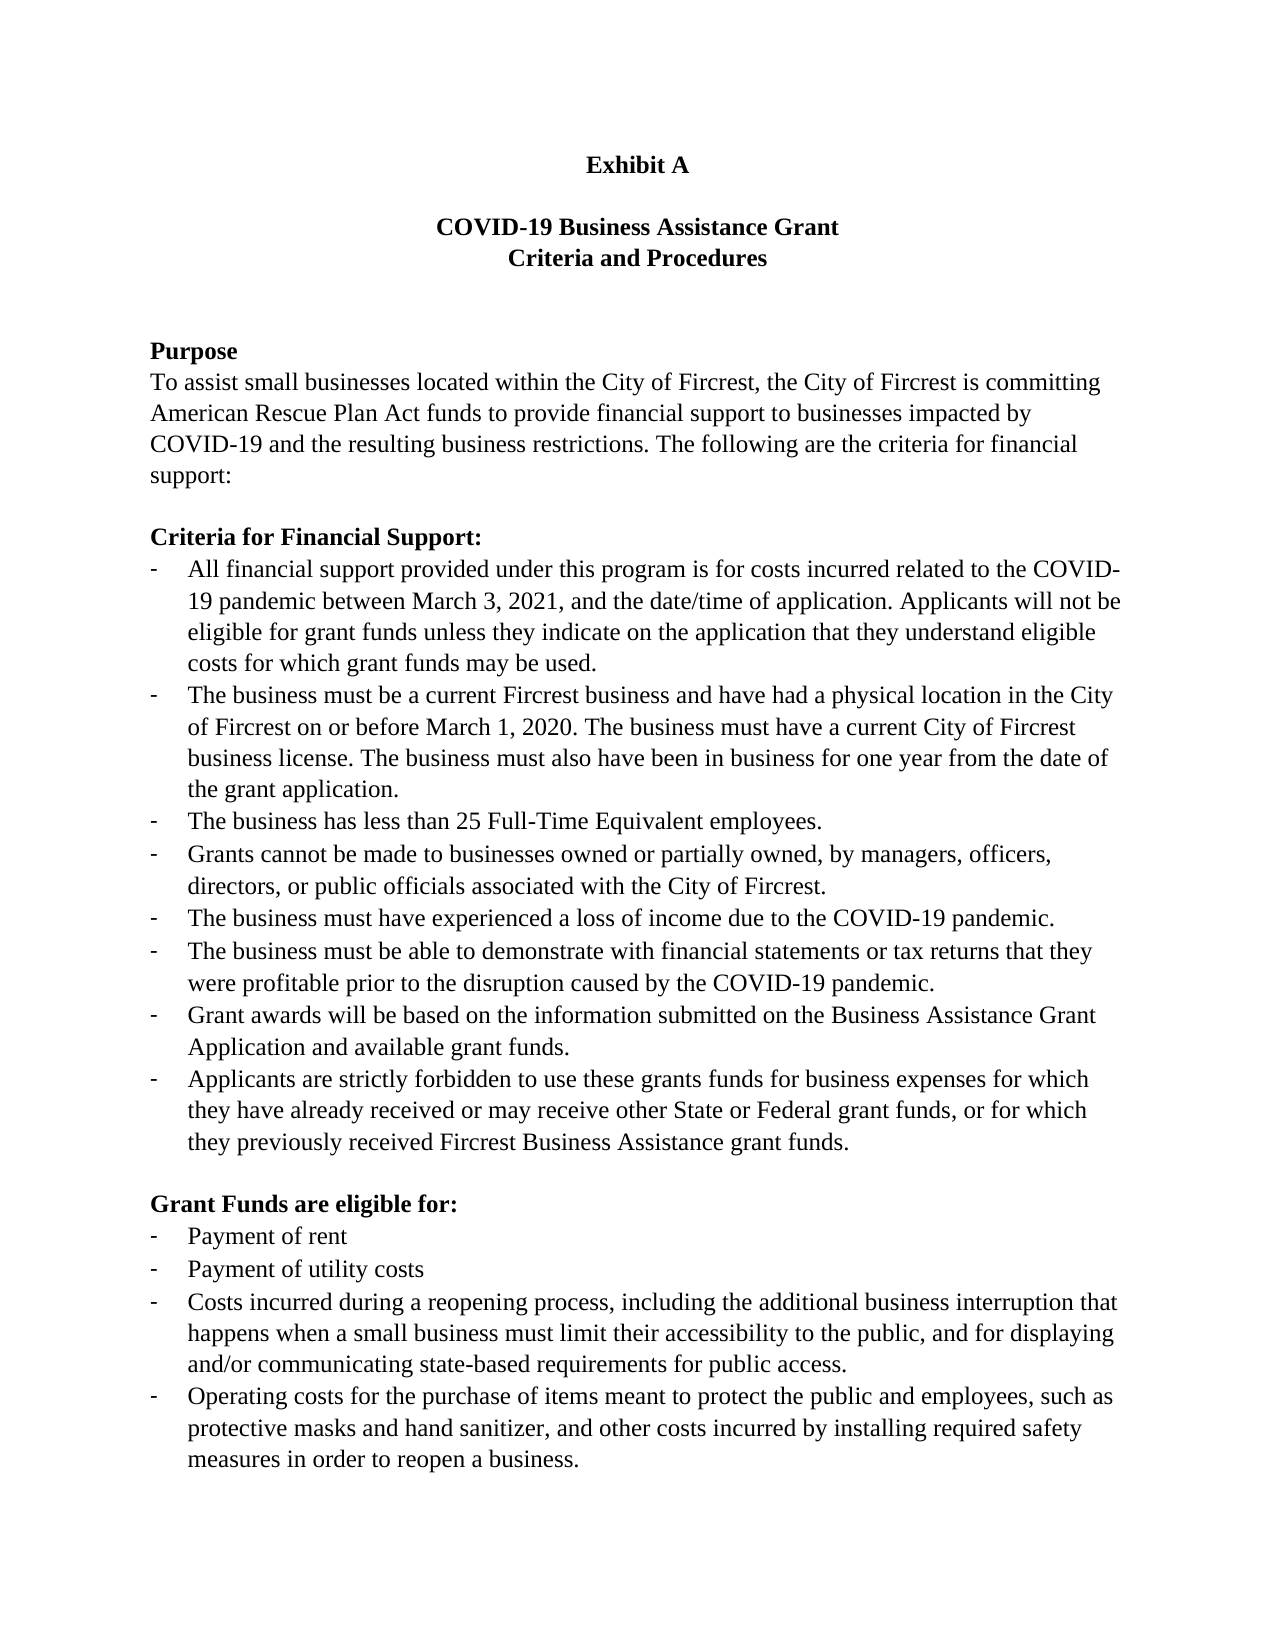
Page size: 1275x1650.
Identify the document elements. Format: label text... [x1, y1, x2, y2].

text Criteria and Procedures [150, 243, 1125, 272]
list Applicants are strictly forbidden to use these grants funds for business expenses for which they have already received or may receive other State or Federal grant funds, or for which they previously received Fircrest Business Assistance grant funds. [150, 1063, 1125, 1155]
list The business must be able to demonstrate with financial statements or tax returns that they were profitable prior to the disruption caused by the COVID-19 pandemic. [150, 935, 1125, 997]
text COVID-19 Business Assistance Grant [150, 212, 1125, 241]
text Exhibit A [150, 150, 1125, 179]
text Grant Funds are eligible for: [150, 1189, 1125, 1217]
text Criteria for Financial Support: [150, 522, 1125, 551]
list The business must have experienced a loss of income due to the COVID-19 pandemic. [150, 902, 1125, 933]
list The business must be a current Fircrest business and have had a physical location in the City of Fircrest on or before March 1, 2020. The business must have a current City of Fircrest business license. The business must also have been in business for one year from the date of the grant application. [150, 679, 1125, 803]
list Payment of rent [150, 1220, 1125, 1250]
list Operating costs for the purchase of items meant to protect the public and employees, such as protective masks and hand sanitizer, and other costs incurred by installing required safety measures in order to reopen a business. [150, 1381, 1125, 1473]
text To assist small businesses located within the City of Fircrest, the City of Fircrest is committing American Rescue Plan Act funds to provide financial support to businesses impacted by COVID-19 and the resulting business restrictions. The following are the criteria for financial support: [150, 367, 1125, 489]
text Purpose [150, 336, 1125, 365]
list Grants cannot be made to businesses owned or partially owned, by managers, officers, directors, or public officials associated with the City of Fircrest. [150, 838, 1125, 900]
list The business has less than 25 Full-Time Equivalent employees. [150, 805, 1125, 836]
list Costs incurred during a reopening process, including the additional business interruption that happens when a small business must limit their accessibility to the public, and for displaying and/or communicating state-based requirements for public access. [150, 1286, 1125, 1378]
list All financial support provided under this program is for costs incurred related to the COVID-19 pandemic between March 3, 2021, and the date/time of application. Applicants will not be eligible for grant funds unless they indicate on the application that they understand eligible costs for which grant funds may be used. [150, 553, 1125, 677]
list Payment of utility costs [150, 1253, 1125, 1283]
list Grant awards will be based on the information submitted on the Business Assistance Grant Application and available grant funds. [150, 999, 1125, 1061]
